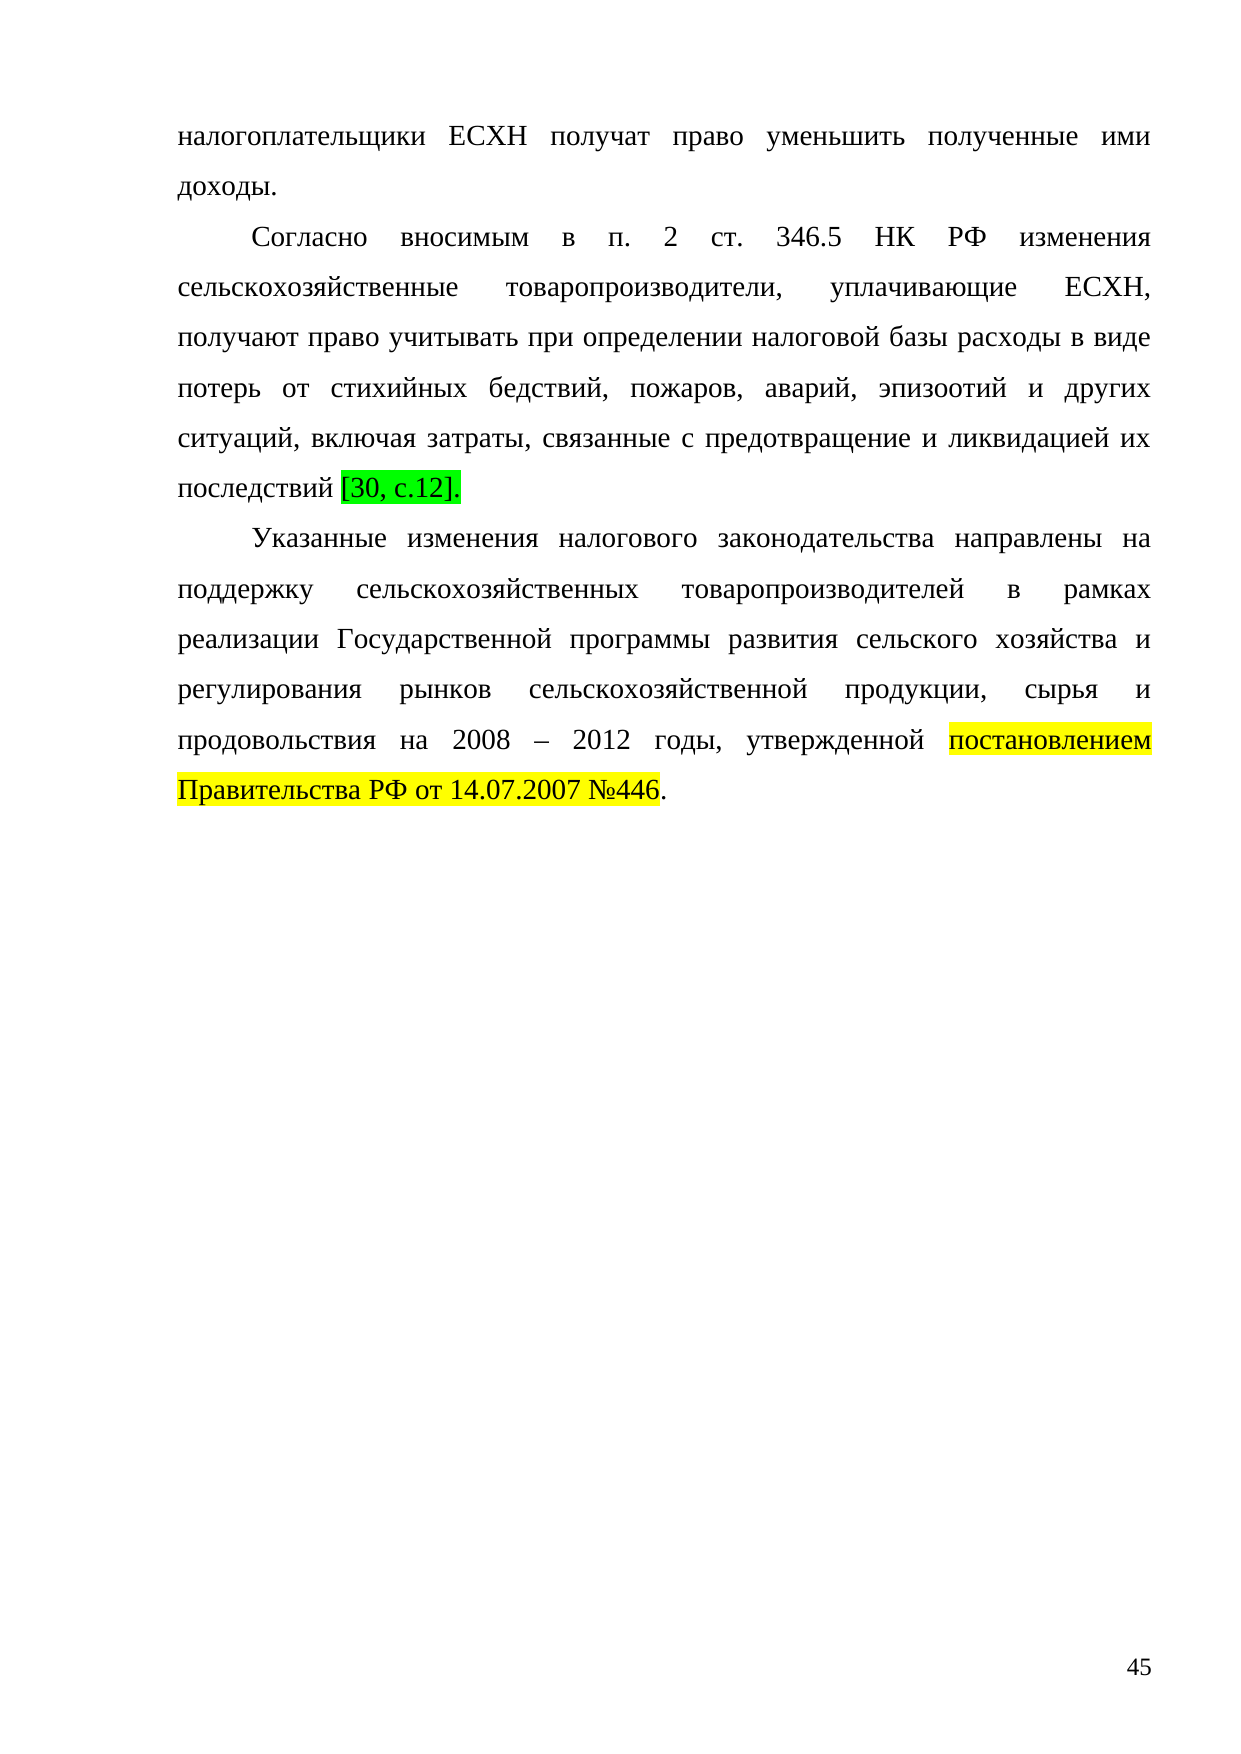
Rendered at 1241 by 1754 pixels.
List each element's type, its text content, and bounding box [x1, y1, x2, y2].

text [177, 118, 1152, 202]
text Согласно вносимым в п. 2 ст. 346.5 НК РФ изменения сельскохозяйственные товаропроизводители, уплачивающие ЕСХН, получают право учитывать при определении налоговой базы расходы в виде потерь от стихийных бедствий, пожаров, аварий, эпизоотий и других ситуаций, включая затраты, связанные с предотвращение и ликвидацией их последствий [30, с.12]. [177, 219, 1152, 504]
text Указанные изменения налогового законодательства направлены на поддержку сельскохозяйственных товаропроизводителей в рамках реализации Государственной программы развития сельского хозяйства и регулирования рынков сельскохозяйственной продукции, сырья и продовольствия на 2008 – 2012 годы, утвержденной постановлением Правительства РФ от 14.07.2007 №446. [177, 521, 1152, 806]
